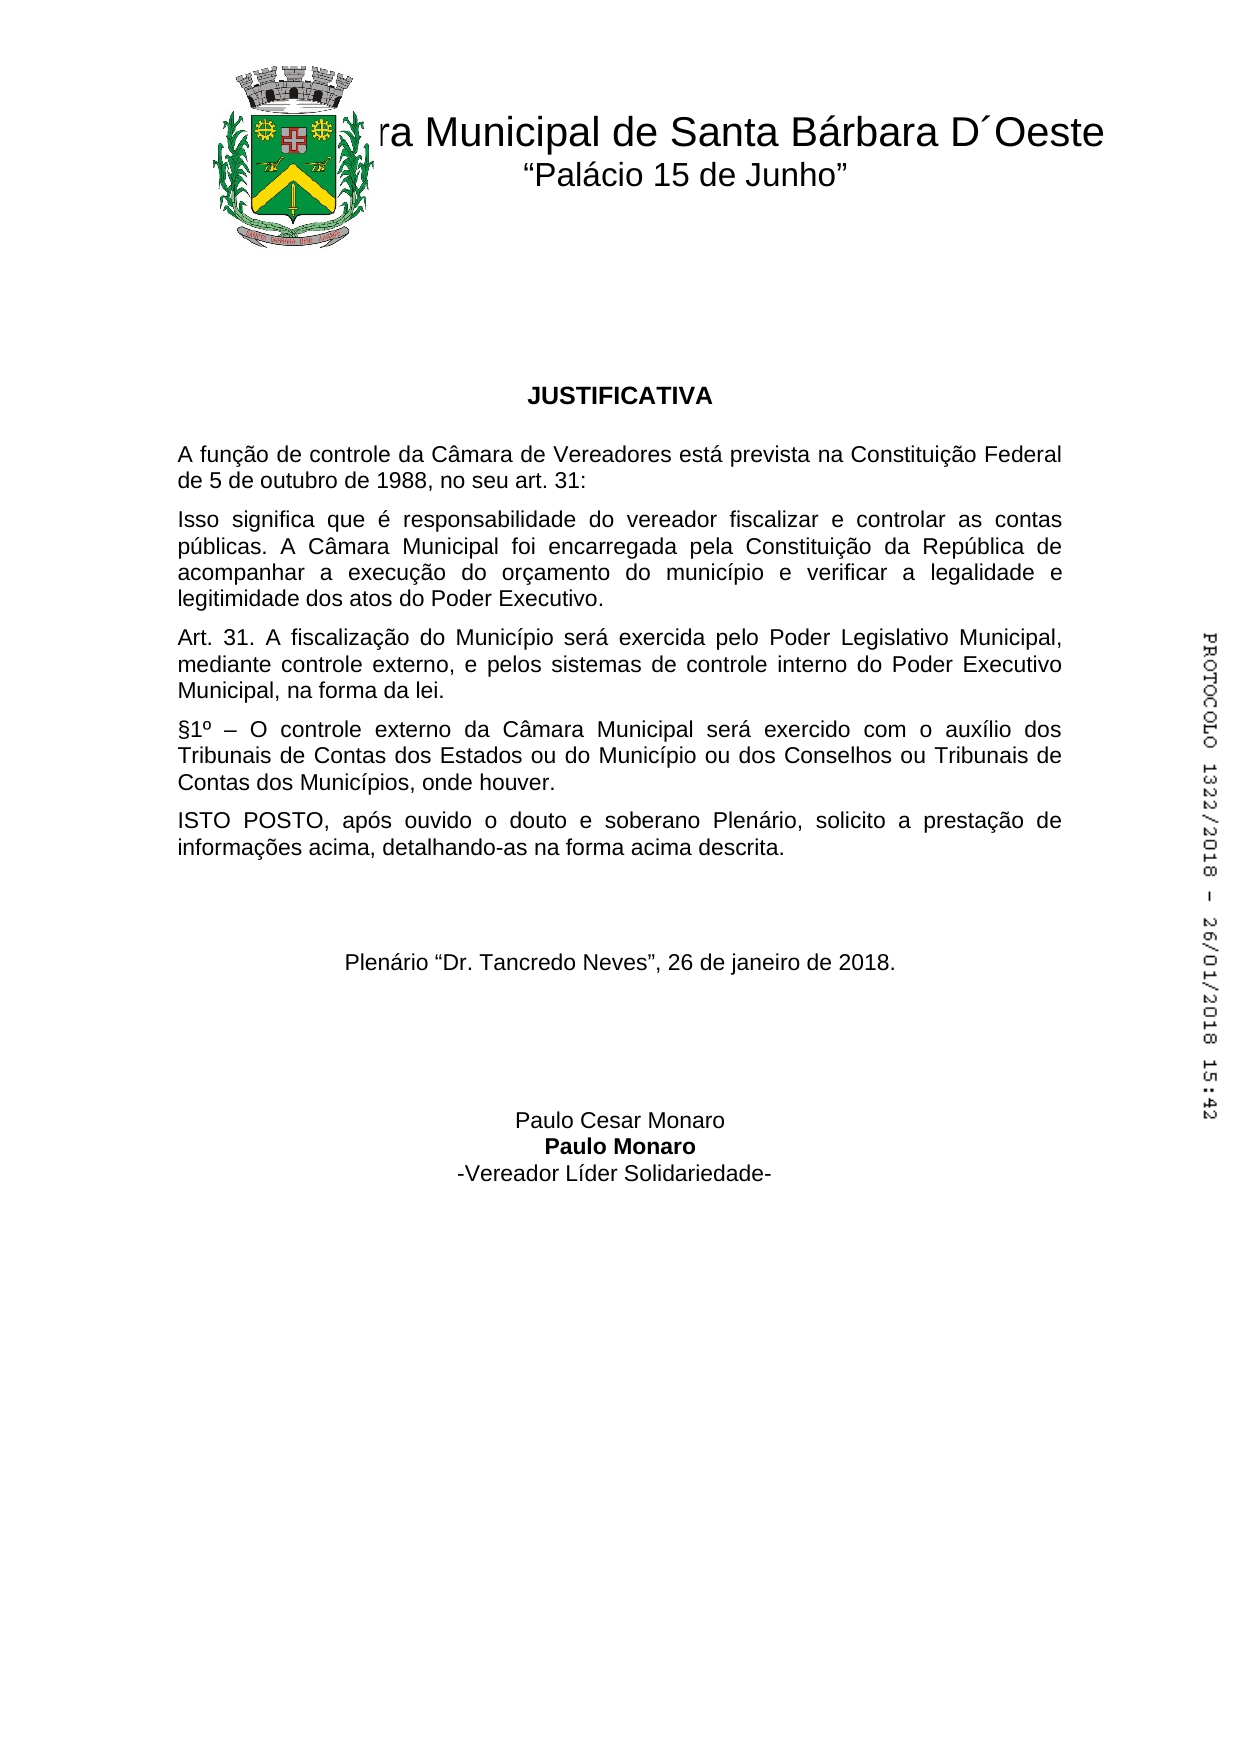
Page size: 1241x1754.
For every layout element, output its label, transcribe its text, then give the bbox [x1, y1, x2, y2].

text JUSTIFICATIVA [177, 381, 1063, 410]
text Isso significa que é responsabilidade do vereador fiscalizar e controlar as contas públicas. A Câmara Municipal foi encarregada pela Constituição da República de acompanhar a execução do orçamento do município e verificar a legalidade e legitimidade dos atos do Poder Executivo. [177, 506, 1063, 612]
text -Vereador Líder Solidariedade- [177, 1160, 1063, 1186]
picture [212, 66, 381, 255]
text Art. 31. A fiscalização do Município será exercida pelo Poder Legislativo Municipal, mediante controle externo, e pelos sistemas de controle interno do Poder Executivo Municipal, na forma da lei. [177, 624, 1063, 703]
text A função de controle da Câmara de Vereadores está prevista na Constituição Federal de 5 de outubro de 1988, no seu art. 31: [177, 441, 1063, 494]
text ISTO POSTO, após ouvido o douto e soberano Plenário, solicito a prestação de informações acima, detalhando-as na forma acima descrita. [177, 807, 1063, 860]
text Paulo Cesar Monaro [177, 1107, 1063, 1133]
text Plenário “Dr. Tancredo Neves”, 26 de janeiro de 2018. [177, 949, 1063, 975]
text Paulo Monaro [177, 1133, 1063, 1160]
picture [1177, 629, 1241, 1125]
text §1º – O controle externo da Câmara Municipal será exercido com o auxílio dos Tribunais de Contas dos Estados ou do Município ou dos Conselhos ou Tribunais de Contas dos Municípios, onde houver. [177, 716, 1063, 795]
